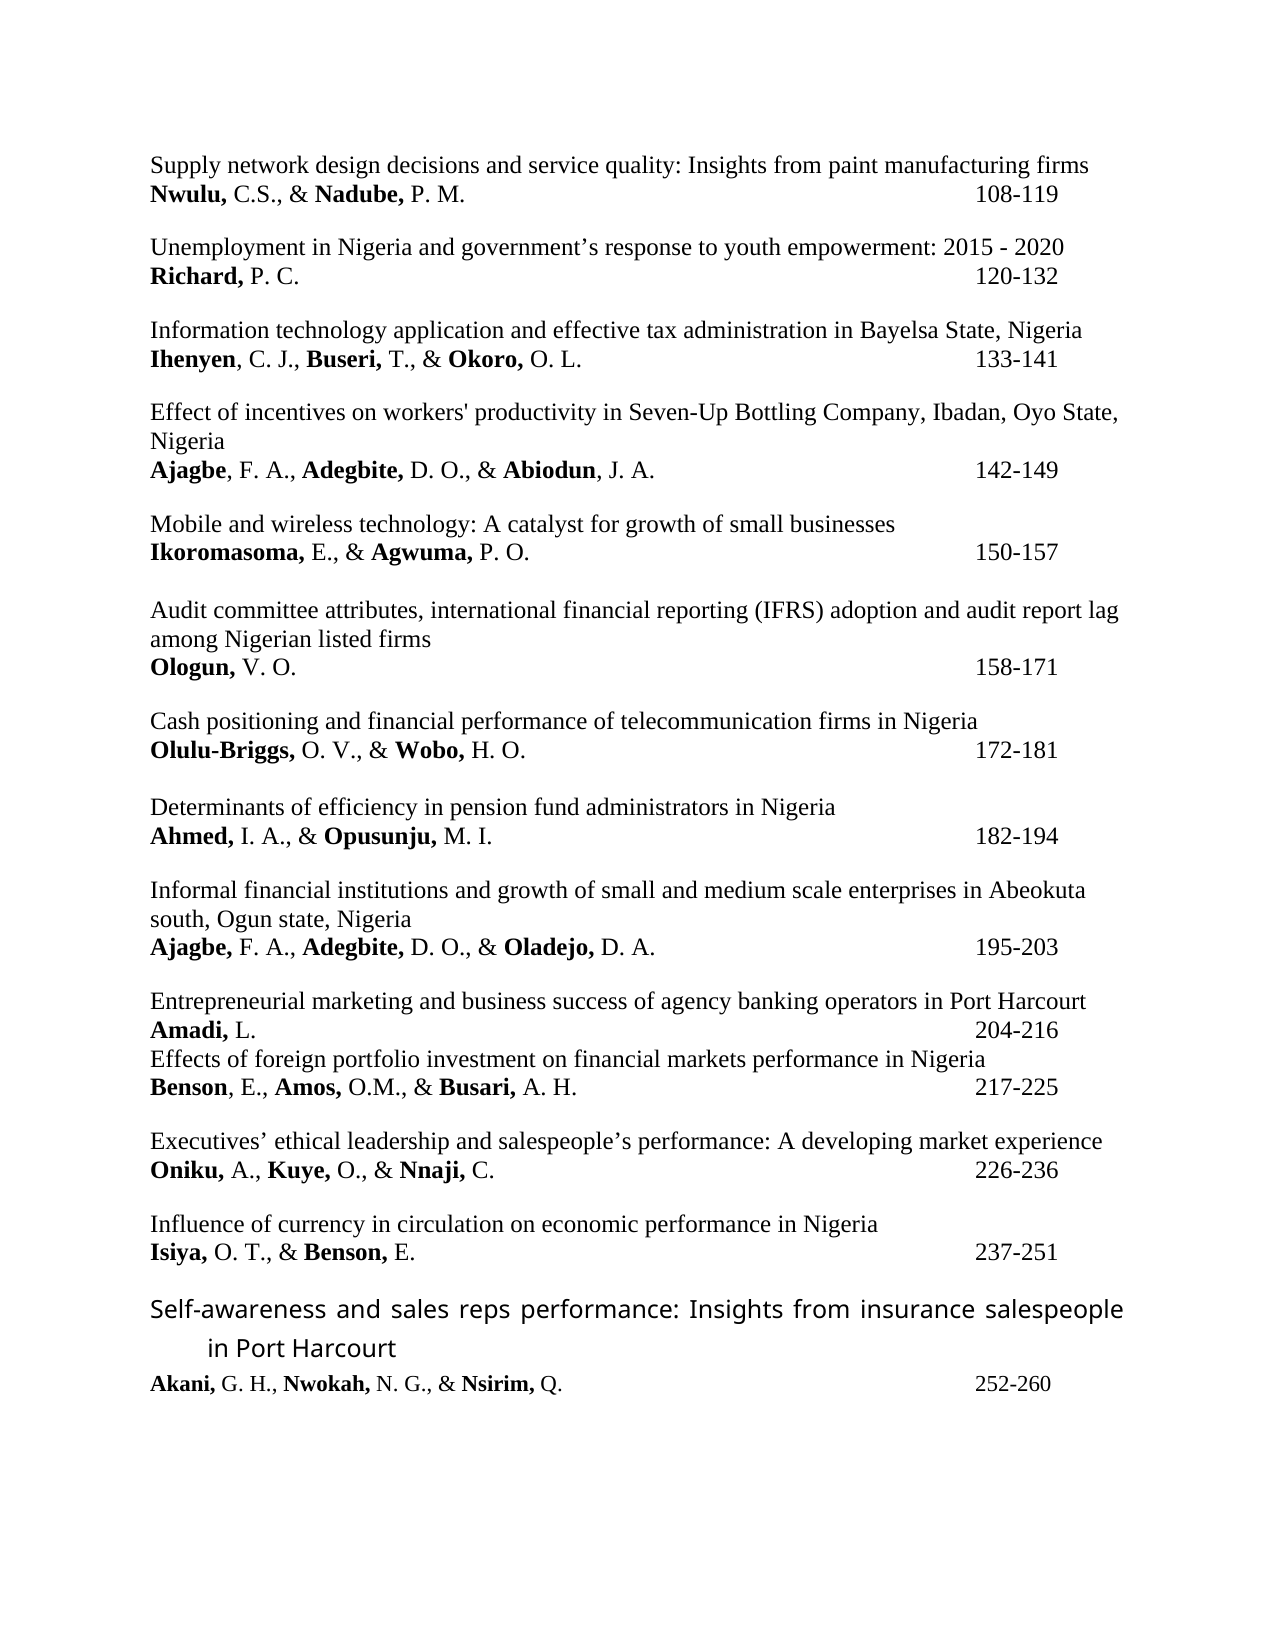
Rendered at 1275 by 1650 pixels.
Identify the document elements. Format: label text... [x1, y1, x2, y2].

text Ikoromasoma, E., & Agwuma, P. O. 150-157 [150, 537, 1125, 566]
text Audit committee attributes, international financial reporting (IFRS) adoption and audit report lag among Nigerian listed firms [150, 595, 1125, 652]
text Ajagbe, F. A., Adegbite, D. O., & Oladejo, D. A. 195-203 [150, 932, 1125, 961]
text Determinants of efficiency in pension fund administrators in Nigeria [150, 792, 1125, 821]
text Isiya, O. T., & Benson, E. 237-251 [150, 1237, 1125, 1266]
text Executives’ ethical leadership and salespeople’s performance: A developing market experience [150, 1126, 1125, 1155]
text Benson, E., Amos, O.M., & Busari, A. H. 217-225 [150, 1072, 1125, 1101]
text Ahmed, I. A., & Opusunju, M. I. 182-194 [150, 821, 1125, 850]
text Ologun, V. O. 158-171 [150, 652, 1125, 681]
text Informal financial institutions and growth of small and medium scale enterprises in Abeokuta south, Ogun state, Nigeria [150, 875, 1125, 932]
text Information technology application and effective tax administration in Bayelsa State, Nigeria [150, 315, 1125, 344]
text Influence of currency in circulation on economic performance in Nigeria [150, 1209, 1125, 1237]
text Cash positioning and financial performance of telecommunication firms in Nigeria [150, 706, 1125, 735]
text Nwulu, C.S., & Nadube, P. M. 108-119 [150, 179, 1125, 207]
text Ajagbe, F. A., Adegbite, D. O., & Abiodun, J. A. 142-149 [150, 455, 1125, 484]
text Olulu-Briggs, O. V., & Wobo, H. O. 172-181 [150, 735, 1125, 764]
text Effect of incentives on workers' productivity in Seven-Up Bottling Company, Ibadan, Oyo State, Nigeria [150, 397, 1125, 455]
text Oniku, A., Kuye, O., & Nnaji, C. 226-236 [150, 1155, 1125, 1184]
text Effects of foreign portfolio investment on financial markets performance in Nigeria [150, 1044, 1125, 1072]
text Mobile and wireless technology: A catalyst for growth of small businesses [150, 509, 1125, 537]
text Akani, G. H., Nwokah, N. G., & Nsirim, Q. 252-260 [150, 1369, 1125, 1396]
text Richard, P. C. 120-132 [150, 261, 1125, 290]
text Amadi, L. 204-216 [150, 1015, 1125, 1044]
text Self-awareness and sales reps performance: Insights from insurance salespeople in Port Harcourt [150, 1291, 1125, 1364]
text Entrepreneurial marketing and business success of agency banking operators in Port Harcourt [150, 986, 1125, 1015]
text Supply network design decisions and service quality: Insights from paint manufacturing firms [150, 150, 1125, 179]
text Unemployment in Nigeria and government’s response to youth empowerment: 2015 - 2020 [150, 232, 1125, 261]
text Ihenyen, C. J., Buseri, T., & Okoro, O. L. 133-141 [150, 344, 1125, 372]
